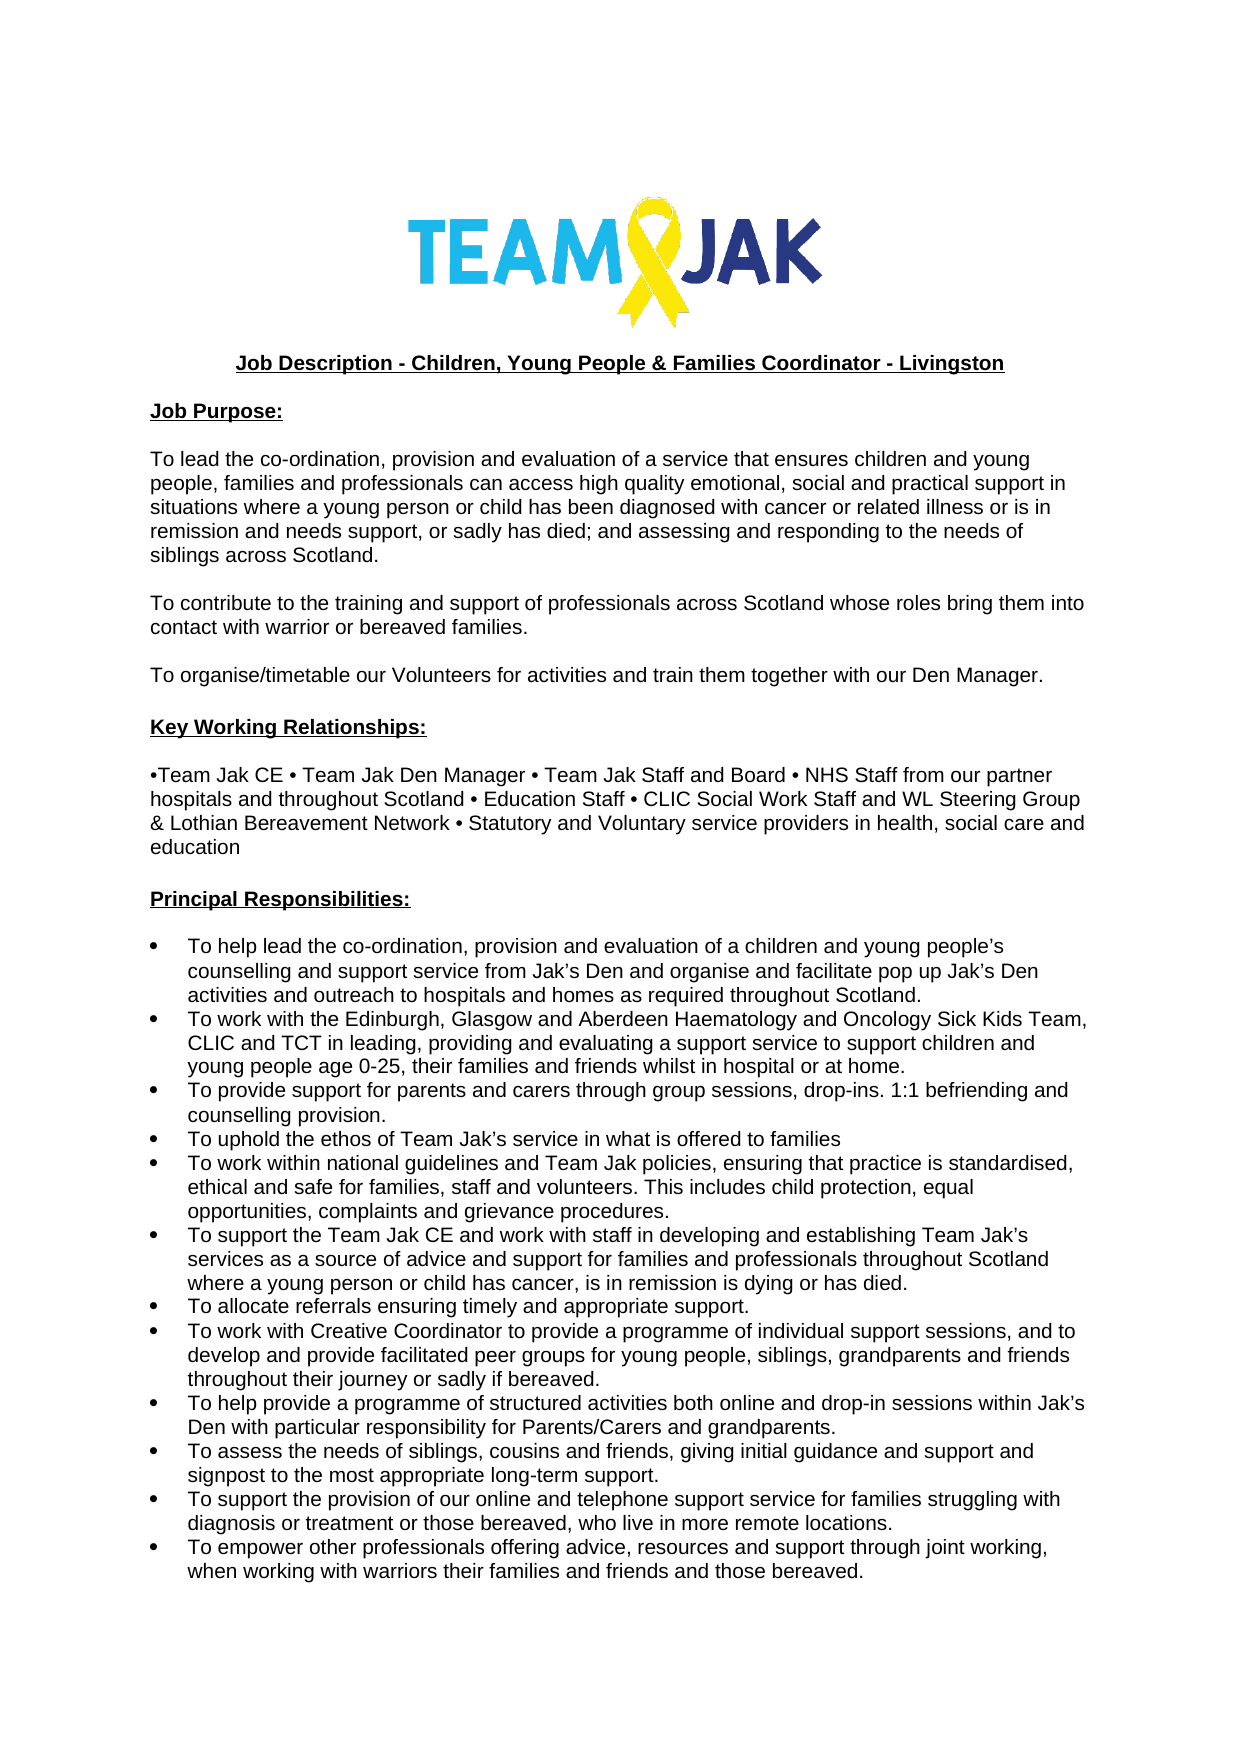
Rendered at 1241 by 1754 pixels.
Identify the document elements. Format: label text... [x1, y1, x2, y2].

text To organise/timetable our Volunteers for activities and train them together with our Den Manager. [150, 663, 1090, 687]
text To contribute to the training and support of professionals across Scotland whose roles bring them into contact with warrior or bereaved families. [150, 591, 1090, 639]
list To help lead the co-ordination, provision and evaluation of a children and young people’s counselling and support service from Jak’s Den and organise and facilitate pop up Jak’s Den activities and outreach to hospitals and homes as required throughout Scotland. [150, 934, 1090, 1006]
list To provide support for parents and carers through group sessions, drop-ins. 1:1 befriending and counselling provision. [150, 1078, 1090, 1126]
text Job Description - Children, Young People & Families Coordinator - Livingston [150, 351, 1090, 375]
text •Team Jak CE • Team Jak Den Manager • Team Jak Staff and Board • NHS Staff from our partner hospitals and throughout Scotland • Education Staff • CLIC Social Work Staff and WL Steering Group & Lothian Bereavement Network • Statutory and Voluntary service providers in health, social care and education [150, 763, 1090, 858]
list To work with Creative Coordinator to provide a programme of individual support sessions, and to develop and provide facilitated peer groups for young people, siblings, grandparents and friends throughout their journey or sadly if bereaved. [150, 1318, 1090, 1390]
list To empower other professionals offering advice, resources and support through joint working, when working with warriors their families and friends and those bereaved. [150, 1534, 1090, 1582]
list To work with the Edinburgh, Glasgow and Aberdeen Haematology and Oncology Sick Kids Team, CLIC and TCT in leading, providing and evaluating a support service to support children and young people age 0-25, their families and friends whilst in hospital or at home. [150, 1006, 1090, 1078]
list To support the provision of our online and telephone support service for families struggling with diagnosis or treatment or those bereaved, who live in more remote locations. [150, 1486, 1090, 1534]
text Principal Responsibilities: [150, 886, 1090, 910]
list To uphold the ethos of Team Jak’s service in what is offered to families [150, 1126, 1090, 1150]
list To work within national guidelines and Team Jak policies, ensuring that practice is standardised, ethical and safe for families, staff and volunteers. This includes child protection, equal opportunities, complaints and grievance procedures. [150, 1150, 1090, 1222]
picture [369, 173, 872, 352]
list To assess the needs of siblings, cousins and friends, giving initial guidance and support and signpost to the most appropriate long-term support. [150, 1438, 1090, 1486]
list To allocate referrals ensuring timely and appropriate support. [150, 1294, 1090, 1318]
list To help provide a programme of structured activities both online and drop-in sessions within Jak’s Den with particular responsibility for Parents/Carers and grandparents. [150, 1390, 1090, 1438]
text Job Purpose: [150, 399, 1090, 423]
text To lead the co-ordination, provision and evaluation of a service that ensures children and young people, families and professionals can access high quality emotional, social and practical support in situations where a young person or child has been diagnosed with cancer or related illness or is in remission and needs support, or sadly has died; and assessing and responding to the needs of siblings across Scotland. [150, 447, 1090, 567]
text Key Working Relationships: [150, 715, 1090, 739]
list To support the Team Jak CE and work with staff in developing and establishing Team Jak’s services as a source of advice and support for families and professionals throughout Scotland where a young person or child has cancer, is in remission is dying or has died. [150, 1222, 1090, 1294]
